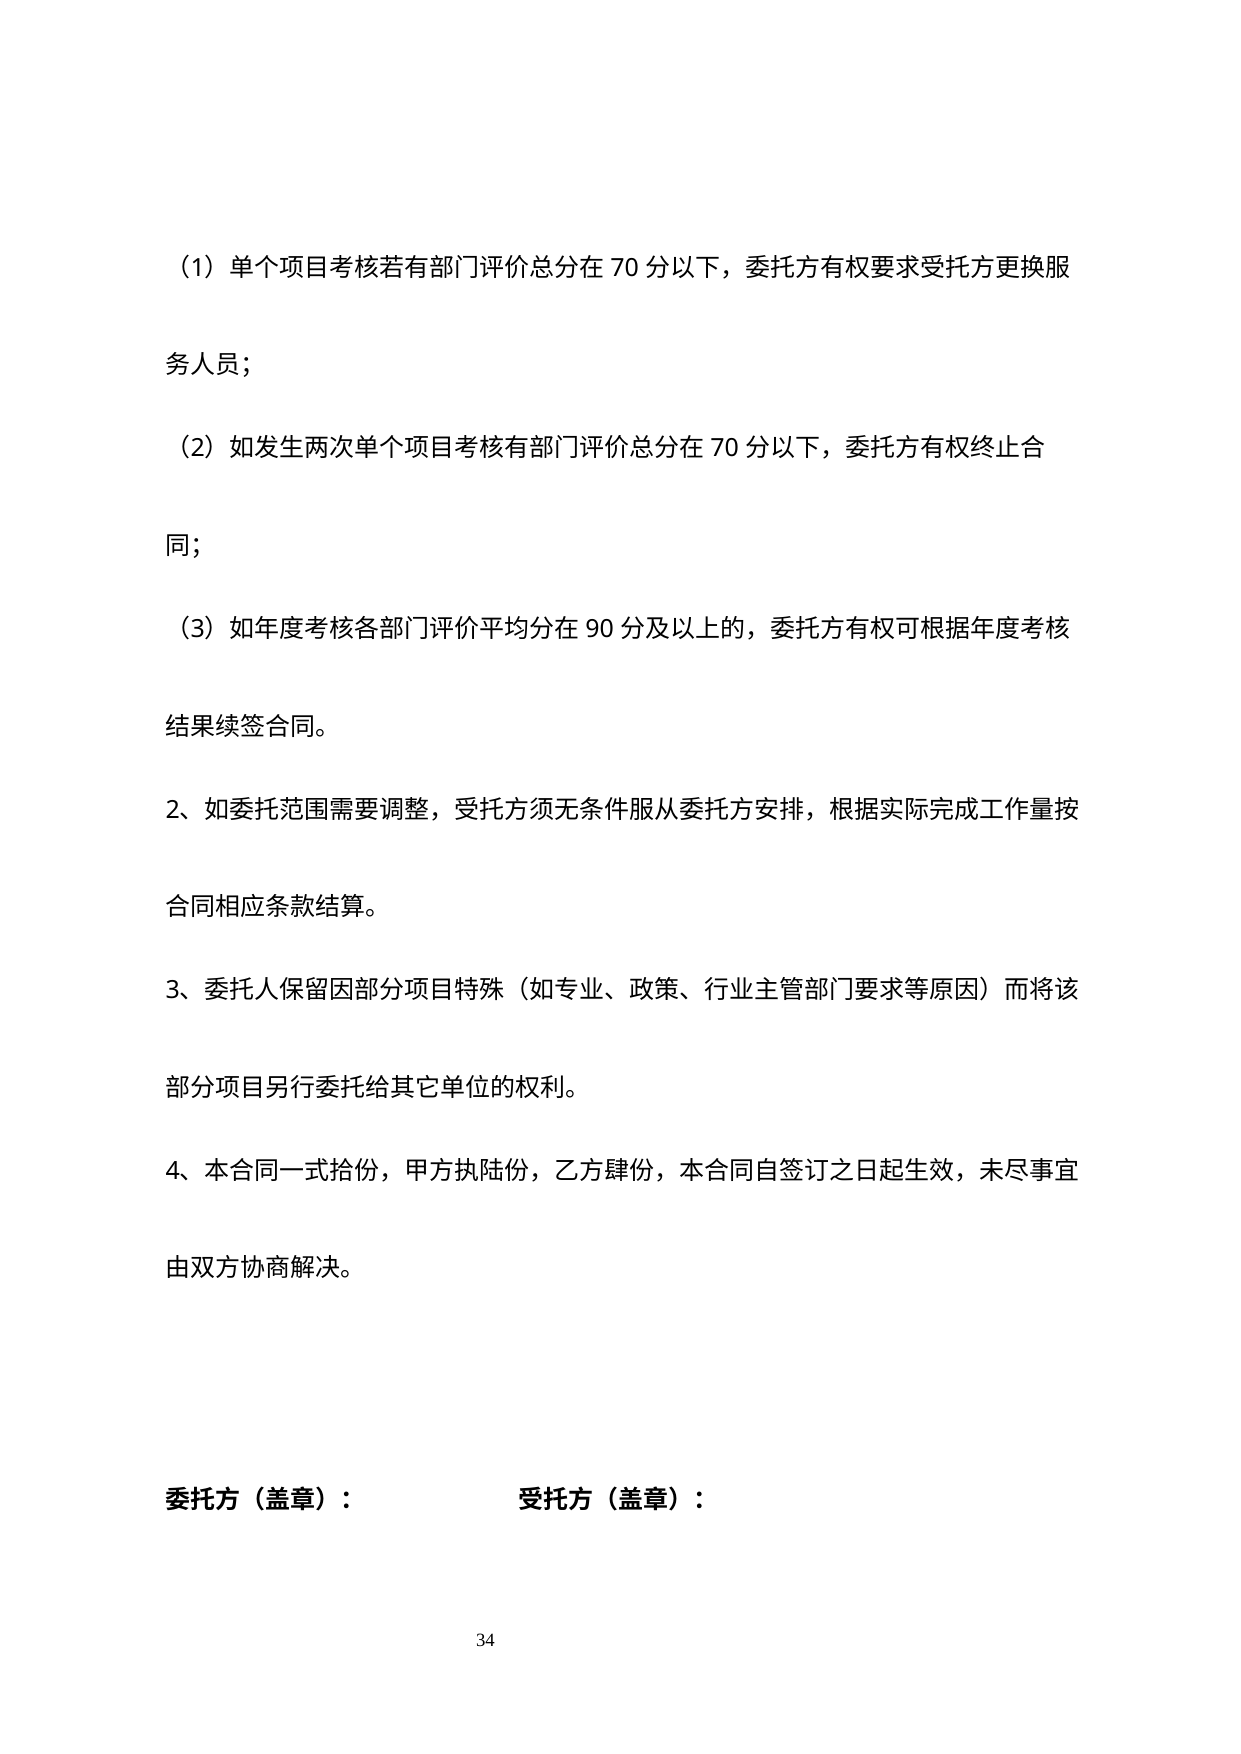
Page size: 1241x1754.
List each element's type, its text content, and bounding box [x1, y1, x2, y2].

text （1）单个项目考核若有部门评价总分在 70 分以下，委托方有权要求受托方更换服务人员； [165, 233, 1087, 395]
text 3、委托人保留因部分项目特殊（如专业、政策、行业主管部门要求等原因）而将该部分项目另行委托给其它单位的权利。 [165, 955, 1087, 1118]
text 委托方（盖章）： 受托方（盖章）： [165, 1465, 1087, 1530]
text 4、本合同一式拾份，甲方执陆份，乙方肆份，本合同自签订之日起生效，未尽事宜由双方协商解决。 [165, 1136, 1087, 1298]
text 2、如委托范围需要调整，受托方须无条件服从委托方安排，根据实际完成工作量按合同相应条款结算。 [165, 775, 1087, 937]
text （2）如发生两次单个项目考核有部门评价总分在 70 分以下，委托方有权终止合同； [165, 413, 1087, 576]
text （3）如年度考核各部门评价平均分在 90 分及以上的，委托方有权可根据年度考核结果续签合同。 [165, 594, 1087, 757]
